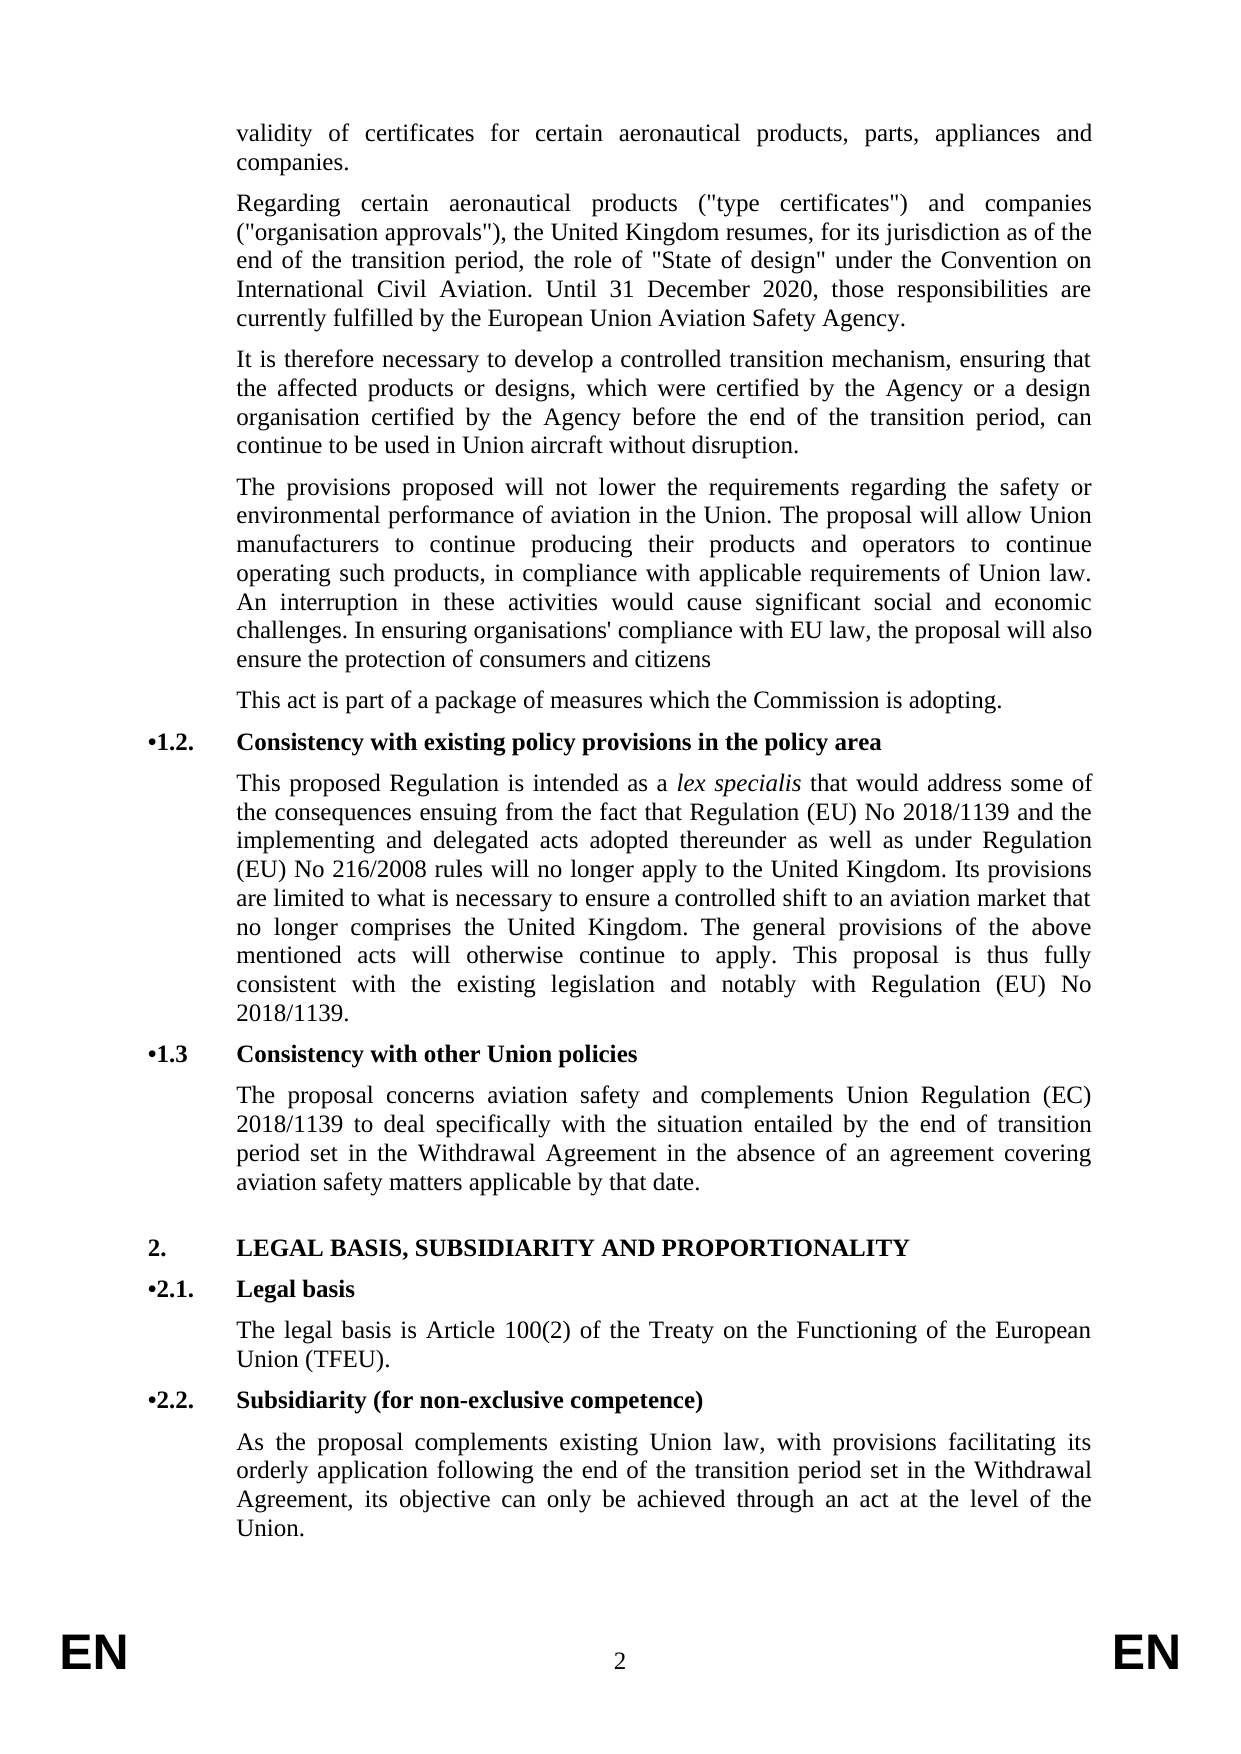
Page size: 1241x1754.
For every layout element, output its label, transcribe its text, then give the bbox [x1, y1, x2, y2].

text Regarding certain aeronautical products ("type certificates") and companies ("organisation approvals"), the United Kingdom resumes, for its jurisdiction as of the end of the transition period, the role of "State of design" under the Convention on International Civil Aviation. Until 31 December 2020, those responsibilities are currently fulfilled by the European Union Aviation Safety Agency. [236, 188, 1093, 332]
text It is therefore necessary to develop a controlled transition mechanism, ensuring that the affected products or designs, which were certified by the Agency or a design organisation certified by the Agency before the end of the transition period, can continue to be used in Union aircraft without disruption. [236, 344, 1093, 459]
text The legal basis is Article 100(2) of the Treaty on the Functioning of the European Union (TFEU). [236, 1316, 1093, 1373]
text As the proposal complements existing Union law, with provisions facilitating its orderly application following the end of the transition period set in the Withdrawal Agreement, its objective can only be achieved through an act at the level of the Union. [236, 1427, 1093, 1542]
subtitle 2. LEGAL BASIS, SUBSIDIARITY AND PROPORTIONALITY [148, 1233, 1093, 1262]
text This act is part of a package of measures which the Commission is adopting. [236, 686, 1093, 714]
subtitle •2.1. Legal basis [148, 1274, 1093, 1303]
text However, unlike in other areas of Union law, there are some instances where it is not possible for natural and legal persons to mitigate disproportionate disruptions in the Union. Therefore the Commission should propose measures ensuring continued validity of certificates for certain aeronautical products, parts, appliances and companies. [236, 118, 1093, 176]
text This proposed Regulation is intended as a lex specialis that would address some of the consequences ensuing from the fact that Regulation (EU) No 2018/1139 and the implementing and delegated acts adopted thereunder as well as under Regulation (EU) No 216/2008 rules will no longer apply to the United Kingdom. Its provisions are limited to what is necessary to ensure a controlled shift to an aviation market that no longer comprises the United Kingdom. The general provisions of the above mentioned acts will otherwise continue to apply. This proposal is thus fully consistent with the existing legislation and notably with Regulation (EU) No 2018/1139. [236, 768, 1093, 1027]
subtitle •1.2. Consistency with existing policy provisions in the policy area [148, 727, 1093, 756]
subtitle •1.3 Consistency with other Union policies [148, 1039, 1093, 1068]
text The provisions proposed will not lower the requirements regarding the safety or environmental performance of aviation in the Union. The proposal will allow Union manufacturers to continue producing their products and operators to continue operating such products, in compliance with applicable requirements of Union law. An interruption in these activities would cause significant social and economic challenges. In ensuring organisations' compliance with EU law, the proposal will also ensure the protection of consumers and citizens [236, 472, 1093, 673]
subtitle •2.2. Subsidiarity (for non-exclusive competence) [148, 1386, 1093, 1414]
text The proposal concerns aviation safety and complements Union Regulation (EC) 2018/1139 to deal specifically with the situation entailed by the end of transition period set in the Withdrawal Agreement in the absence of an agreement covering aviation safety matters applicable by that date. [236, 1081, 1093, 1196]
